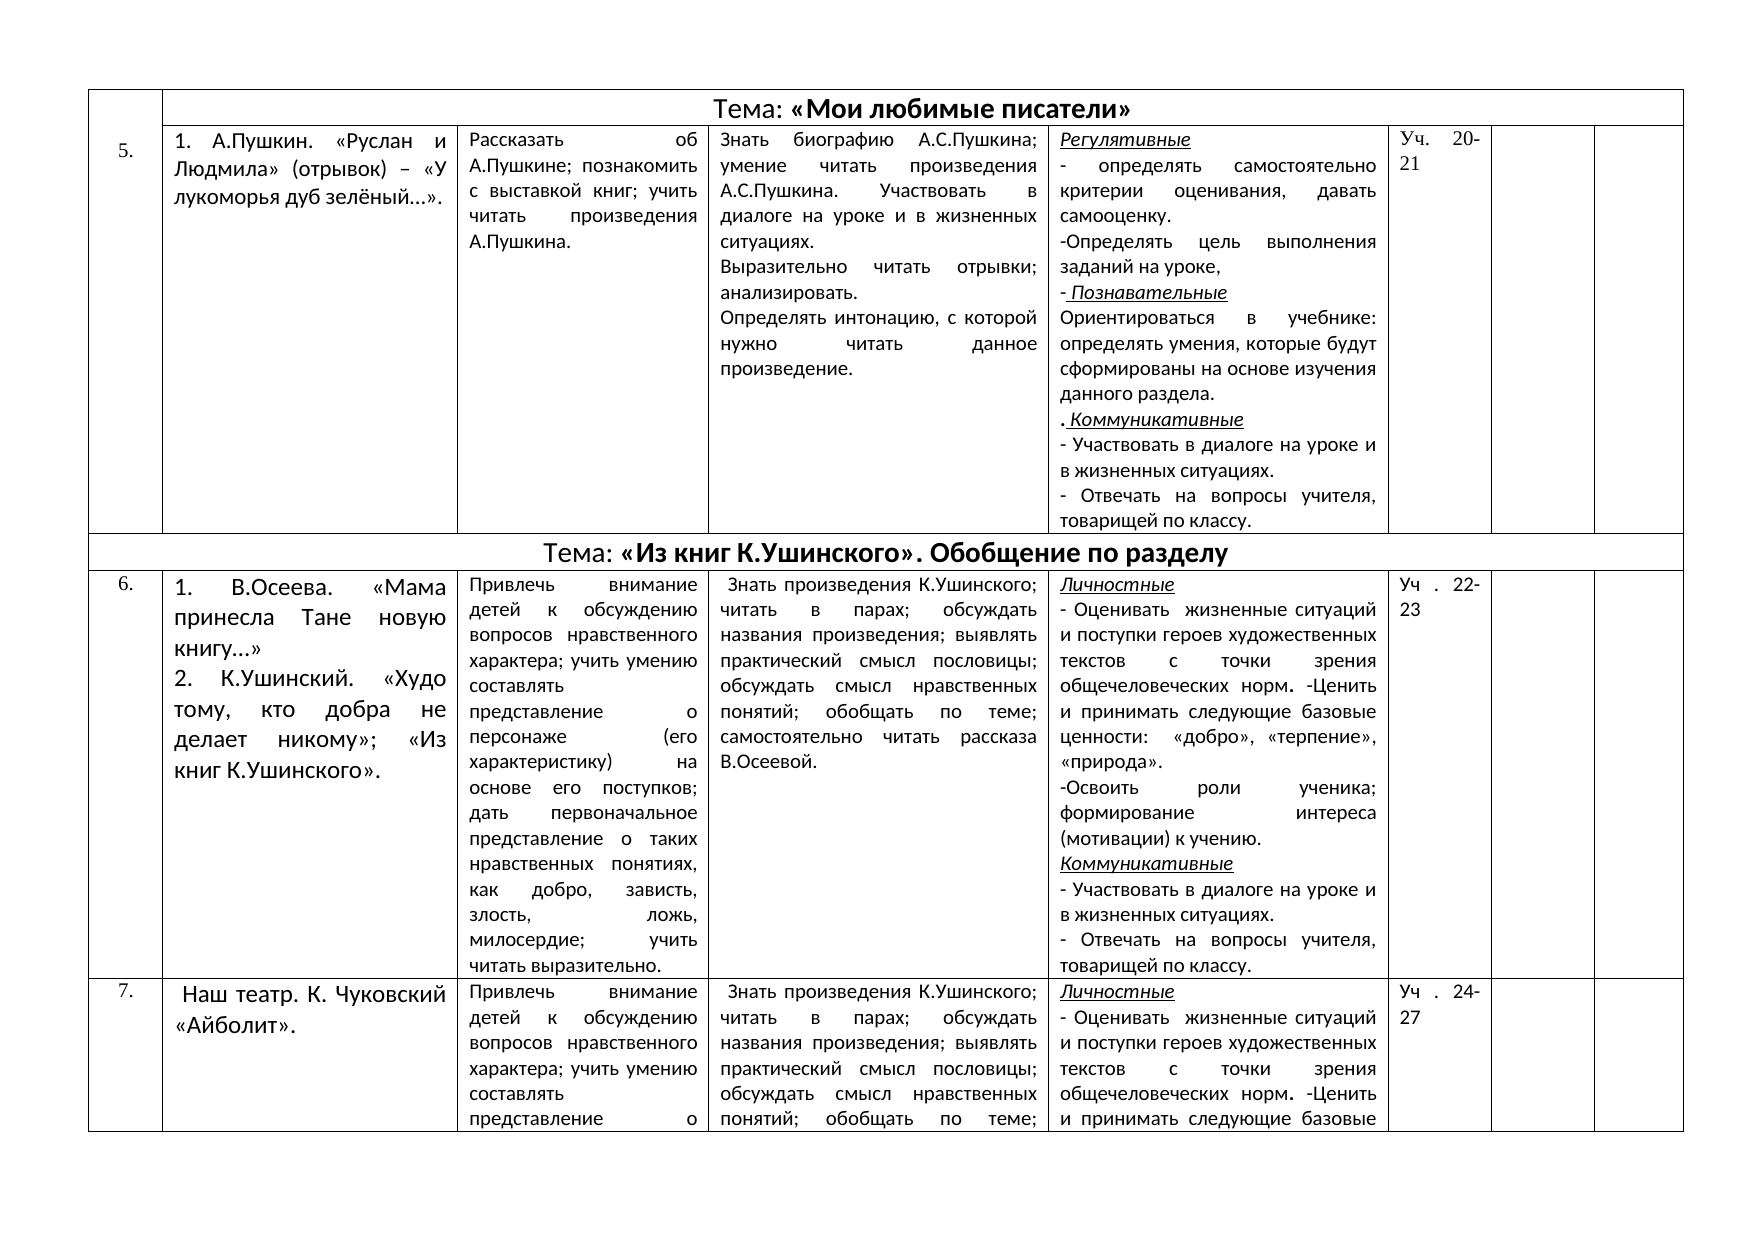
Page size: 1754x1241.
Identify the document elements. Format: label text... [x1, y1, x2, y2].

table_cell [1595, 126, 1683, 533]
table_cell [709, 979, 1048, 1131]
table_cell Уч . 22-23 [1389, 571, 1491, 977]
table_cell 7. [89, 979, 162, 1131]
table_cell Тема: «Из книг К.Ушинского». Обобщение по разделу [89, 534, 1683, 570]
table_cell 1. А.Пушкин. «Руслан и Людмила» (отрывок) – «У лукоморья дуб зелёный…». [163, 126, 457, 533]
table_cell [458, 979, 708, 1131]
table_cell [1595, 979, 1683, 1131]
table_cell Тема: «Мои любимые писатели» [163, 90, 1683, 125]
table_cell Знать биографию А.С.Пушкина; умение читать произведения А.С.Пушкина. Участвовать в диалоге на уроке и в жизненных ситуациях. Выразительно читать отрывки; анализировать. Определять интонацию, с которой нужно читать данное произведение. [709, 126, 1048, 533]
table_cell Уч. 20-21 [1389, 126, 1491, 533]
table_cell 1. В.Осеева. «Мама принесла Тане новую книгу…» 2. К.Ушинский. «Худо тому, кто добра не делает никому»; «Из книг К.Ушинского». [163, 571, 457, 977]
table_cell 5. [89, 90, 162, 533]
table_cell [163, 979, 457, 1131]
table_cell [1492, 571, 1594, 977]
table_cell [1492, 126, 1594, 533]
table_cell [1049, 979, 1388, 1131]
table_cell Регулятивные - определять самостоятельно критерии оценивания, давать самооценку. -Определять цель выполнения заданий на уроке, - Познавательные Ориентироваться в учебнике: определять умения, которые будут сформированы на основе изучения данного раздела. . Коммуникативные - Участвовать в диалоге на уроке и в жизненных ситуациях. - Отвечать на вопросы учителя, товарищей по классу. [1049, 126, 1388, 533]
table_cell [1595, 571, 1683, 977]
table_cell [1492, 979, 1594, 1131]
table_cell 6. [89, 571, 162, 977]
table_cell Рассказать об А.Пушкине; познакомить с выставкой книг; учить читать произведения А.Пушкина. [458, 126, 708, 533]
table_cell Уч . 24-27 [1389, 979, 1491, 1131]
